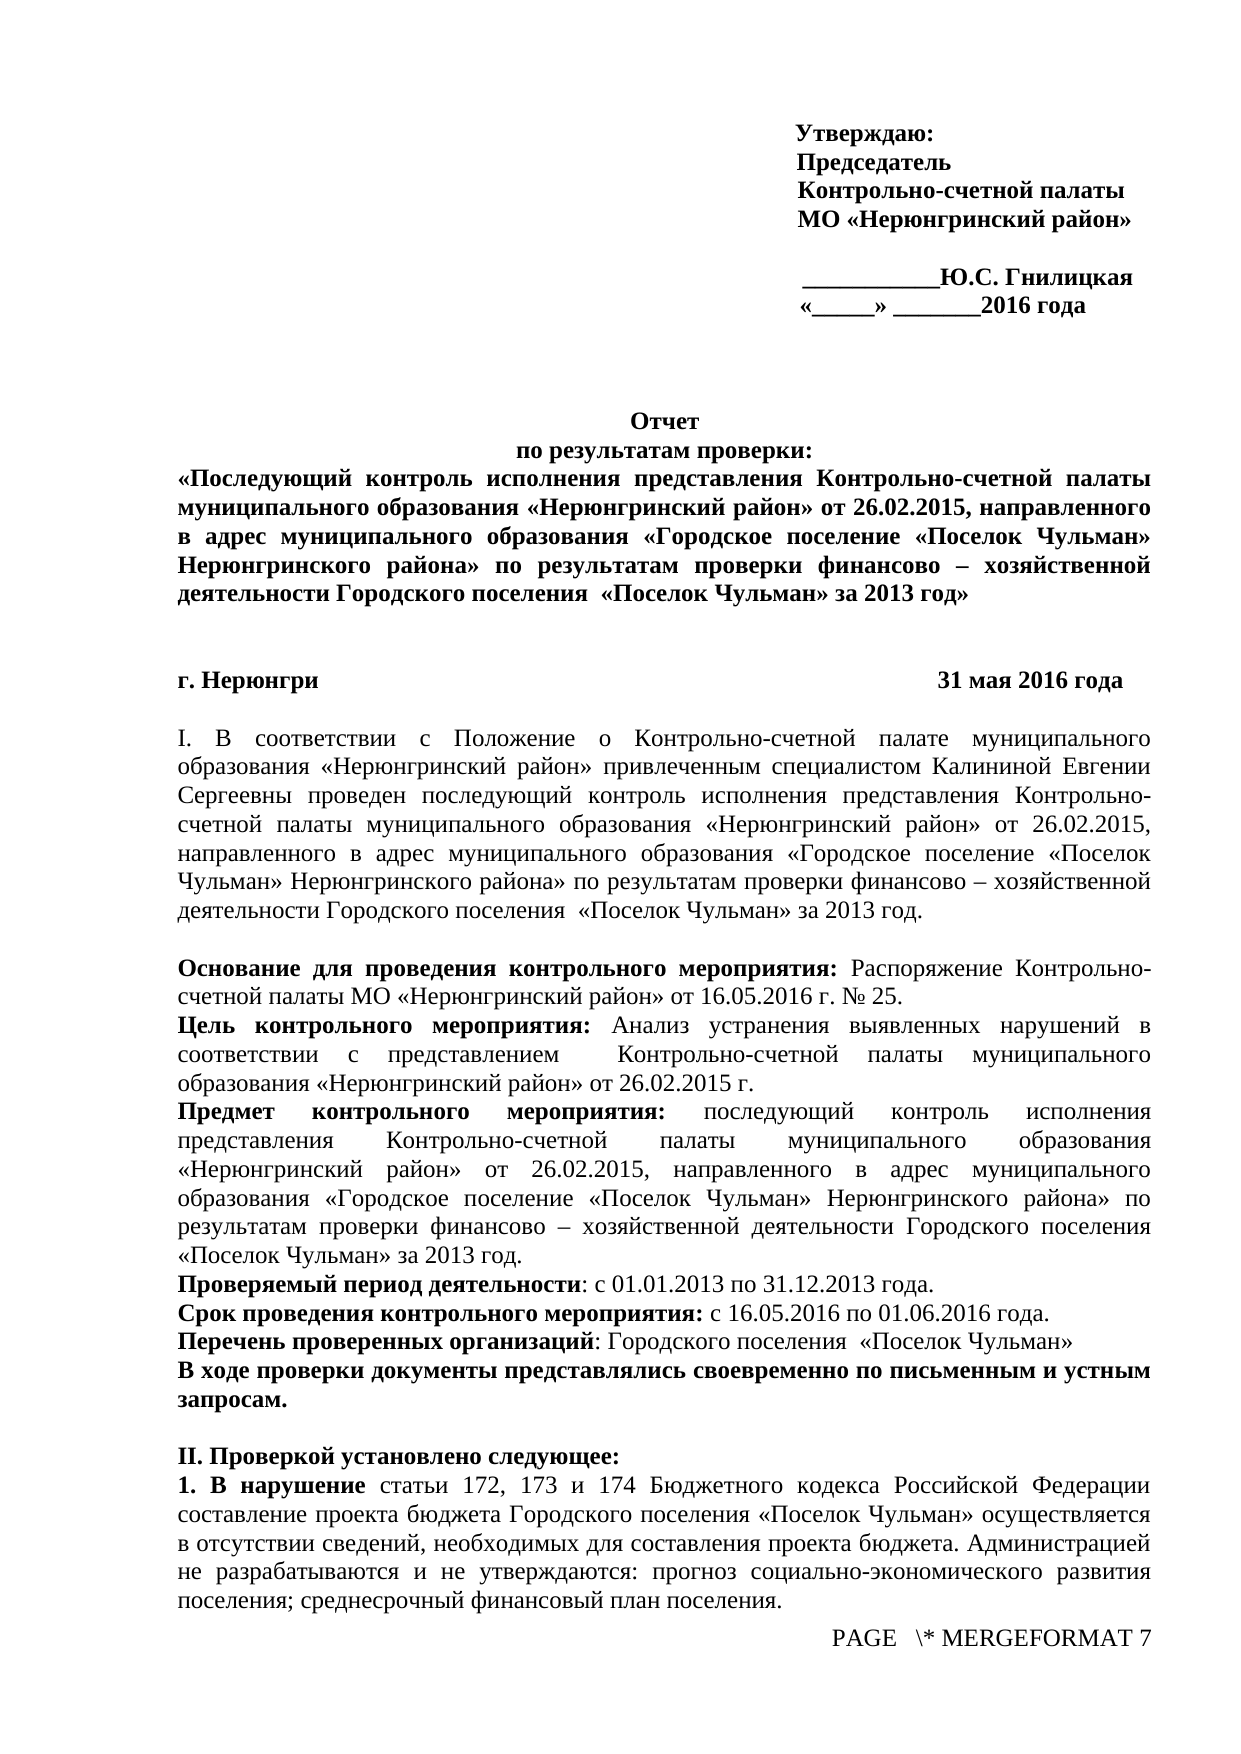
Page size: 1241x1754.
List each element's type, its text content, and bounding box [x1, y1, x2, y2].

text 1. В нарушение статьи 172, 173 и 174 Бюджетного кодекса Российской Федерации составление проекта бюджета Городского поселения «Поселок Чульман» осуществляется в отсутствии сведений, необходимых для составления проекта бюджета. Администрацией не разрабатываются и не утверждаются: прогноз социально-экономического развития поселения; среднесрочный финансовый план поселения. [177, 1470, 1152, 1614]
text МО «Нерюнгринский район» [177, 204, 1152, 233]
text г. Нерюнгри 31 мая 2016 года [177, 665, 1152, 693]
text Утверждаю: [158, 118, 1152, 147]
text ___________Ю.С. Гнилицкая [177, 262, 1152, 291]
text Перечень проверенных организаций: Городского поселения «Поселок Чульман» [177, 1326, 1152, 1355]
text «_____» _______2016 года [177, 291, 1152, 319]
text Цель контрольного мероприятия: Анализ устранения выявленных нарушений в соответствии с представлением Контрольно-счетной палаты муниципального образования «Нерюнгринский район» от 26.02.2015 г. [177, 1010, 1152, 1096]
text «Последующий контроль исполнения представления Контрольно-счетной палаты муниципального образования «Нерюнгринский район» от 26.02.2015, направленного в адрес муниципального образования «Городское поселение «Поселок Чульман» Нерюнгринского района» по результатам проверки финансово – хозяйственной деятельности Городского поселения «Поселок Чульман» за 2013 год» [177, 463, 1152, 607]
text Срок проведения контрольного мероприятия: с 16.05.2016 по 01.06.2016 года. [177, 1298, 1152, 1326]
text Председатель [177, 147, 1152, 176]
text Отчет [177, 406, 1152, 435]
text Проверяемый период деятельности: с 01.01.2013 по 31.12.2013 года. [177, 1269, 1152, 1298]
text Контрольно-счетной палаты [177, 176, 1152, 204]
text В ходе проверки документы представлялись своевременно по письменным и устным запросам. [177, 1355, 1152, 1413]
text Основание для проведения контрольного мероприятия: Распоряжение Контрольно-счетной палаты МО «Нерюнгринский район» от 16.05.2016 г. № 25. [177, 953, 1152, 1010]
text по результатам проверки: [177, 435, 1152, 463]
text Предмет контрольного мероприятия: последующий контроль исполнения представления Контрольно-счетной палаты муниципального образования «Нерюнгринский район» от 26.02.2015, направленного в адрес муниципального образования «Городское поселение «Поселок Чульман» Нерюнгринского района» по результатам проверки финансово – хозяйственной деятельности Городского поселения «Поселок Чульман» за 2013 год. [177, 1096, 1152, 1269]
text I. В соответствии с Положение о Контрольно-счетной палате муниципального образования «Нерюнгринский район» привлеченным специалистом Калининой Евгении Сергеевны проведен последующий контроль исполнения представления Контрольно-счетной палаты муниципального образования «Нерюнгринский район» от 26.02.2015, направленного в адрес муниципального образования «Городское поселение «Поселок Чульман» Нерюнгринского района» по результатам проверки финансово – хозяйственной деятельности Городского поселения «Поселок Чульман» за 2013 год. [177, 723, 1152, 924]
text II. Проверкой установлено следующее: [177, 1441, 1152, 1470]
